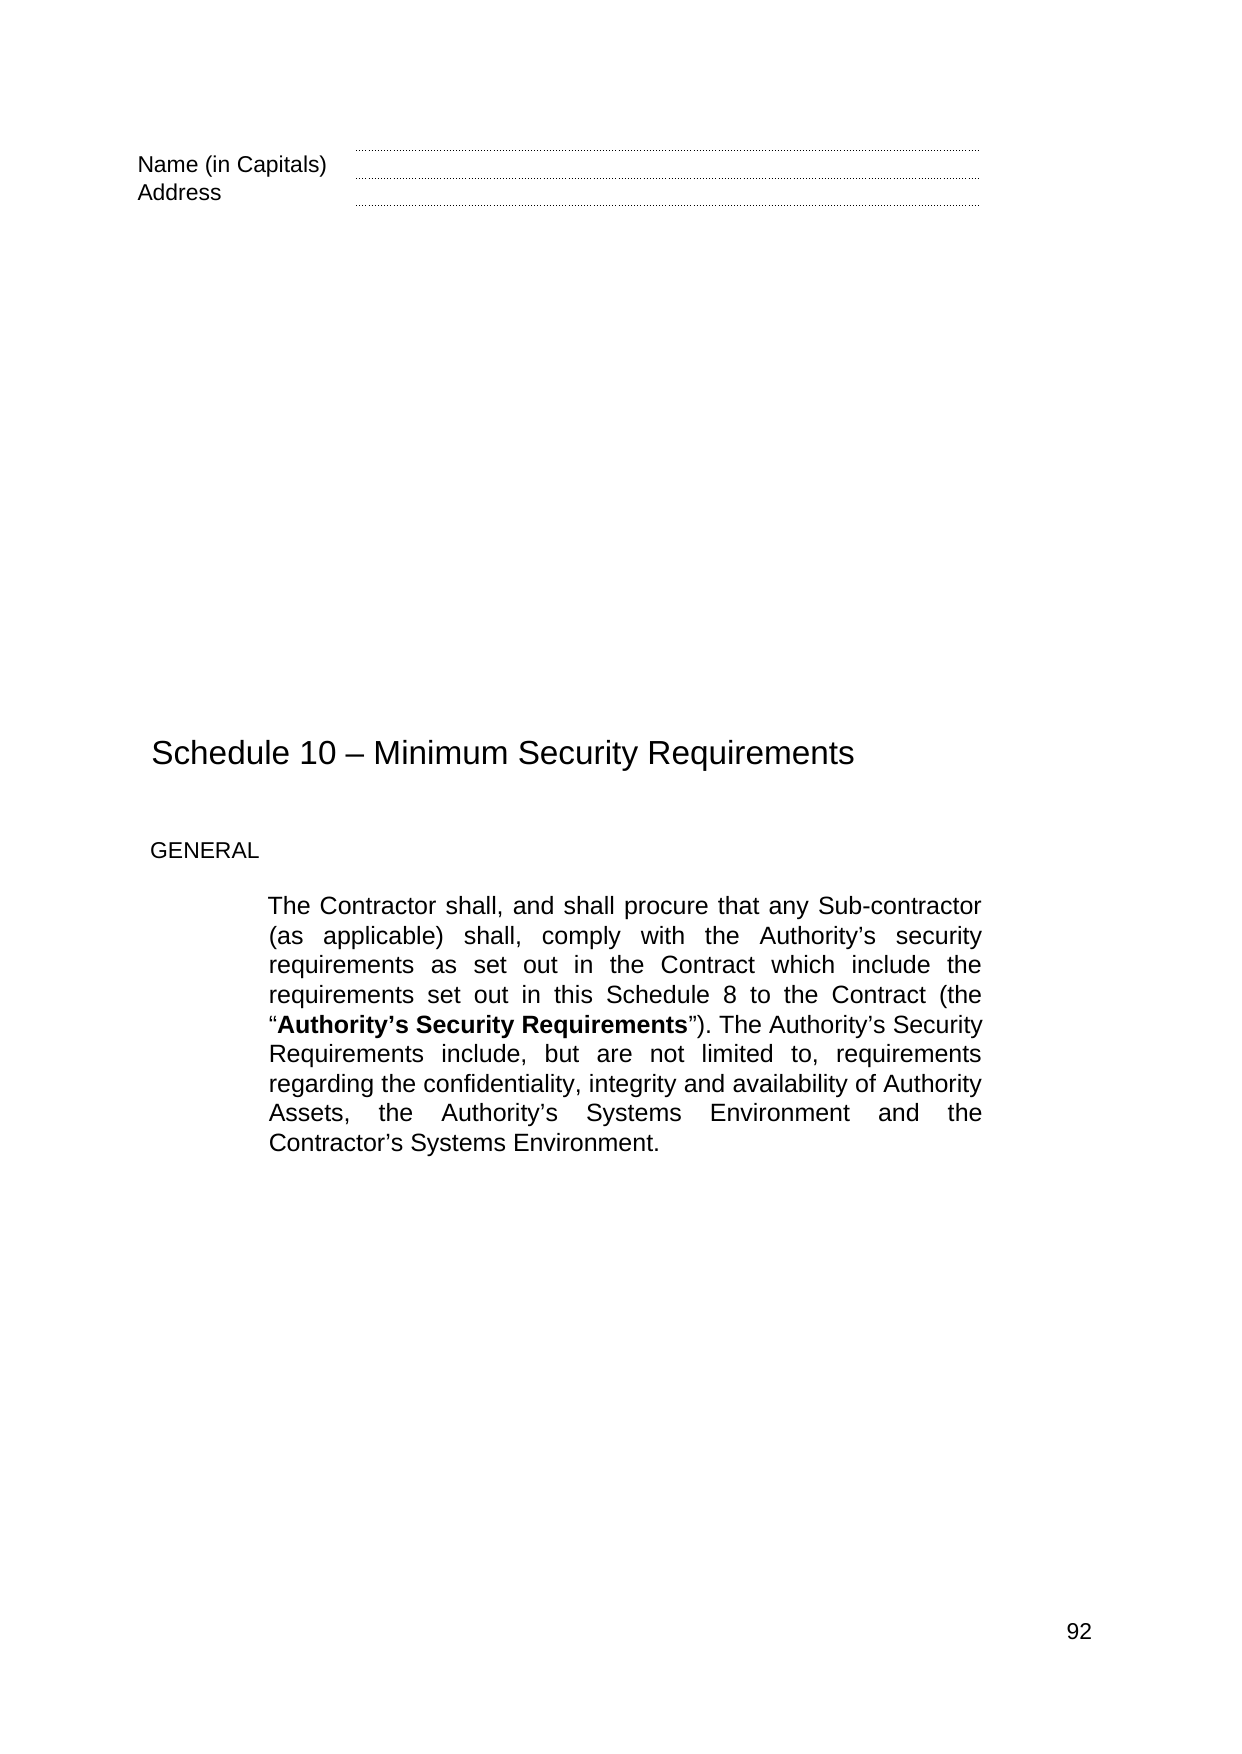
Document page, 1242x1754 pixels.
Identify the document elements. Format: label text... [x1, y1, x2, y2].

text The Contractor shall, and shall procure that any Sub-contractor (as applicable) shall, comply with the Authority’s security requirements as set out in the Contract which include the requirements set out in this Schedule 8 to the Contract (the “Authority’s Security Requirements”). The Authority’s Security Requirements include, but are not limited to, requirements regarding the confidentiality, integrity and availability of Authority Assets, the Authority’s Systems Environment and the Contractor’s Systems Environment. [267, 891, 983, 1157]
table_cell Name (in Capitals) [126, 150, 356, 177]
table_cell [356, 178, 979, 205]
table_cell Address [126, 178, 356, 205]
subtitle Schedule 10 – Minimum Security Requirements [151, 733, 1092, 771]
text GENERAL [150, 837, 1092, 863]
table_cell [356, 150, 979, 177]
